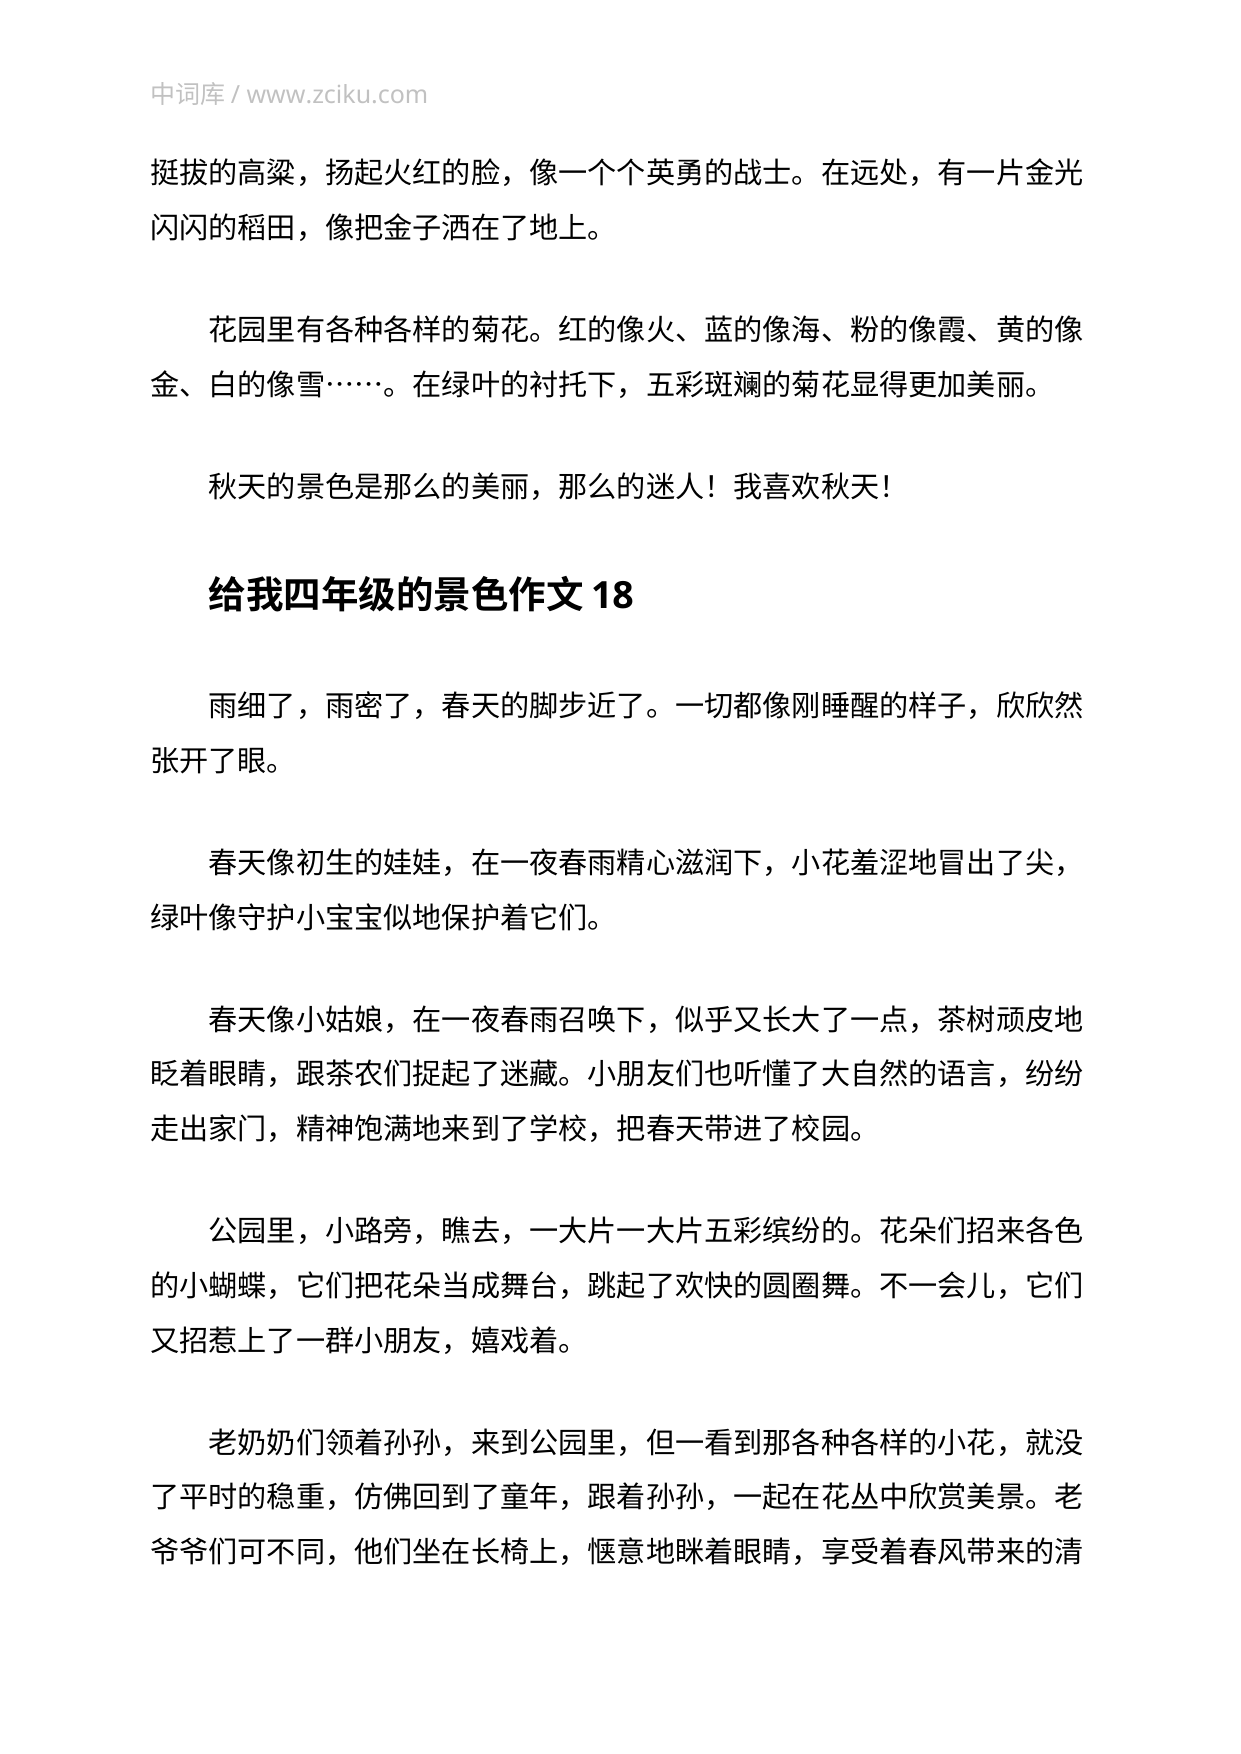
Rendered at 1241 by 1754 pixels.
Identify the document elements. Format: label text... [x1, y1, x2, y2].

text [150, 1419, 1090, 1571]
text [150, 150, 1090, 247]
text 给我四年级的景色作文18 [150, 565, 1090, 619]
text 春天像初生的娃娃，在一夜春雨精心滋润下，小花羞涩地冒出了尖，绿叶像守护小宝宝似地保护着它们。 [150, 839, 1090, 937]
text 公园里，小路旁，瞧去，一大片一大片五彩缤纷的。花朵们招来各色的小蝴蝶，它们把花朵当成舞台，跳起了欢快的圆圈舞。不一会儿，它们又招惹上了一群小朋友，嬉戏着。 [150, 1208, 1090, 1360]
text 秋天的景色是那么的美丽，那么的迷人！我喜欢秋天！ [150, 463, 1090, 506]
text 春天像小姑娘，在一夜春雨召唤下，似乎又长大了一点，茶树顽皮地眨着眼睛，跟茶农们捉起了迷藏。小朋友们也听懂了大自然的语言，纷纷走出家门，精神饱满地来到了学校，把春天带进了校园。 [150, 996, 1090, 1148]
text 花园里有各种各样的菊花。红的像火、蓝的像海、粉的像霞、黄的像金、白的像雪……。在绿叶的衬托下，五彩斑斓的菊花显得更加美丽。 [150, 307, 1090, 404]
text 雨细了，雨密了，春天的脚步近了。一切都像刚睡醒的样子，欣欣然张开了眼。 [150, 683, 1090, 780]
